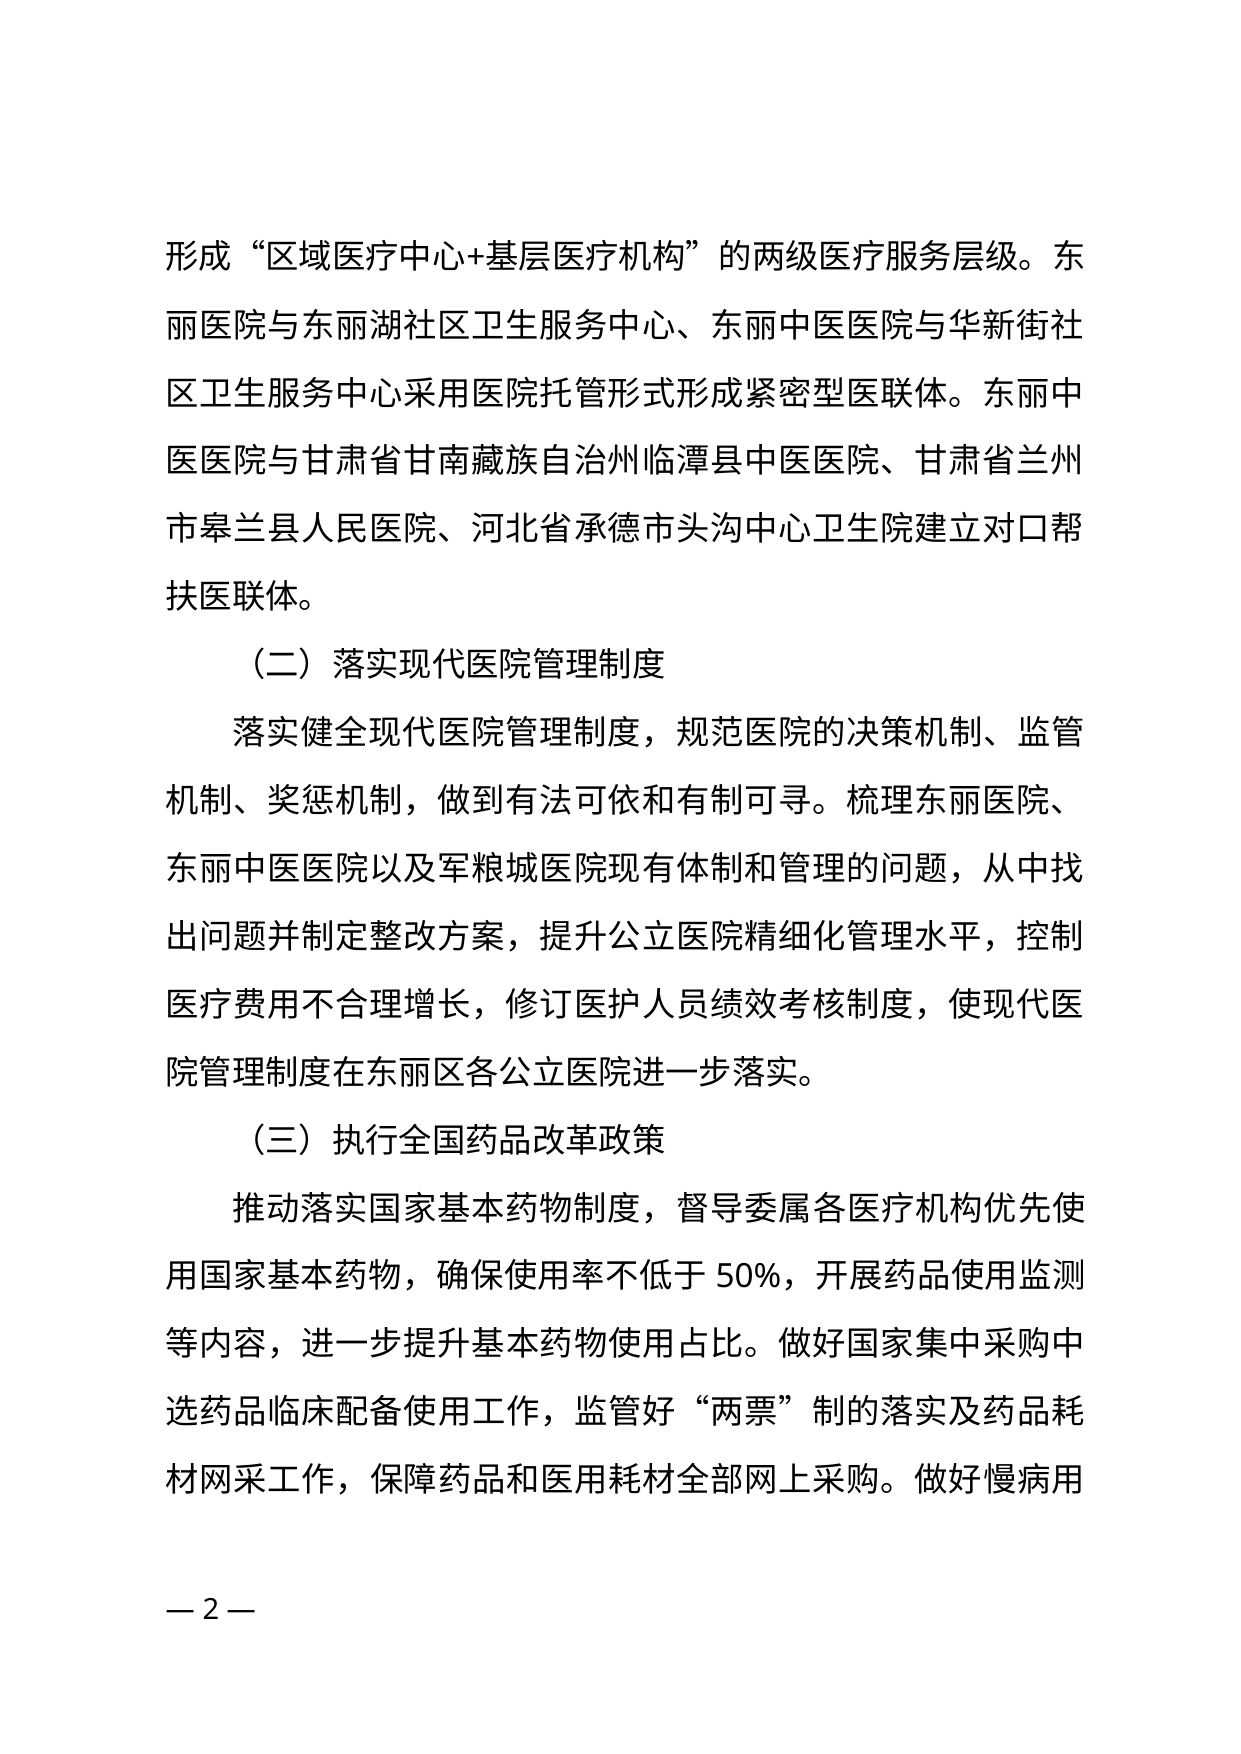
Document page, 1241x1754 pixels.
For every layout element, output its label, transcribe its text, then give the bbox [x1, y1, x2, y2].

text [165, 221, 1087, 628]
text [165, 1171, 1087, 1511]
text （三）执行全国药品改革政策 [165, 1103, 1087, 1171]
text （二）落实现代医院管理制度 [165, 628, 1087, 696]
text 落实健全现代医院管理制度，规范医院的决策机制、监管机制、奖惩机制，做到有法可依和有制可寻。梳理东丽医院、东丽中医医院以及军粮城医院现有体制和管理的问题，从中找出问题并制定整改方案，提升公立医院精细化管理水平，控制医疗费用不合理增长，修订医护人员绩效考核制度，使现代医院管理制度在东丽区各公立医院进一步落实。 [165, 696, 1087, 1103]
